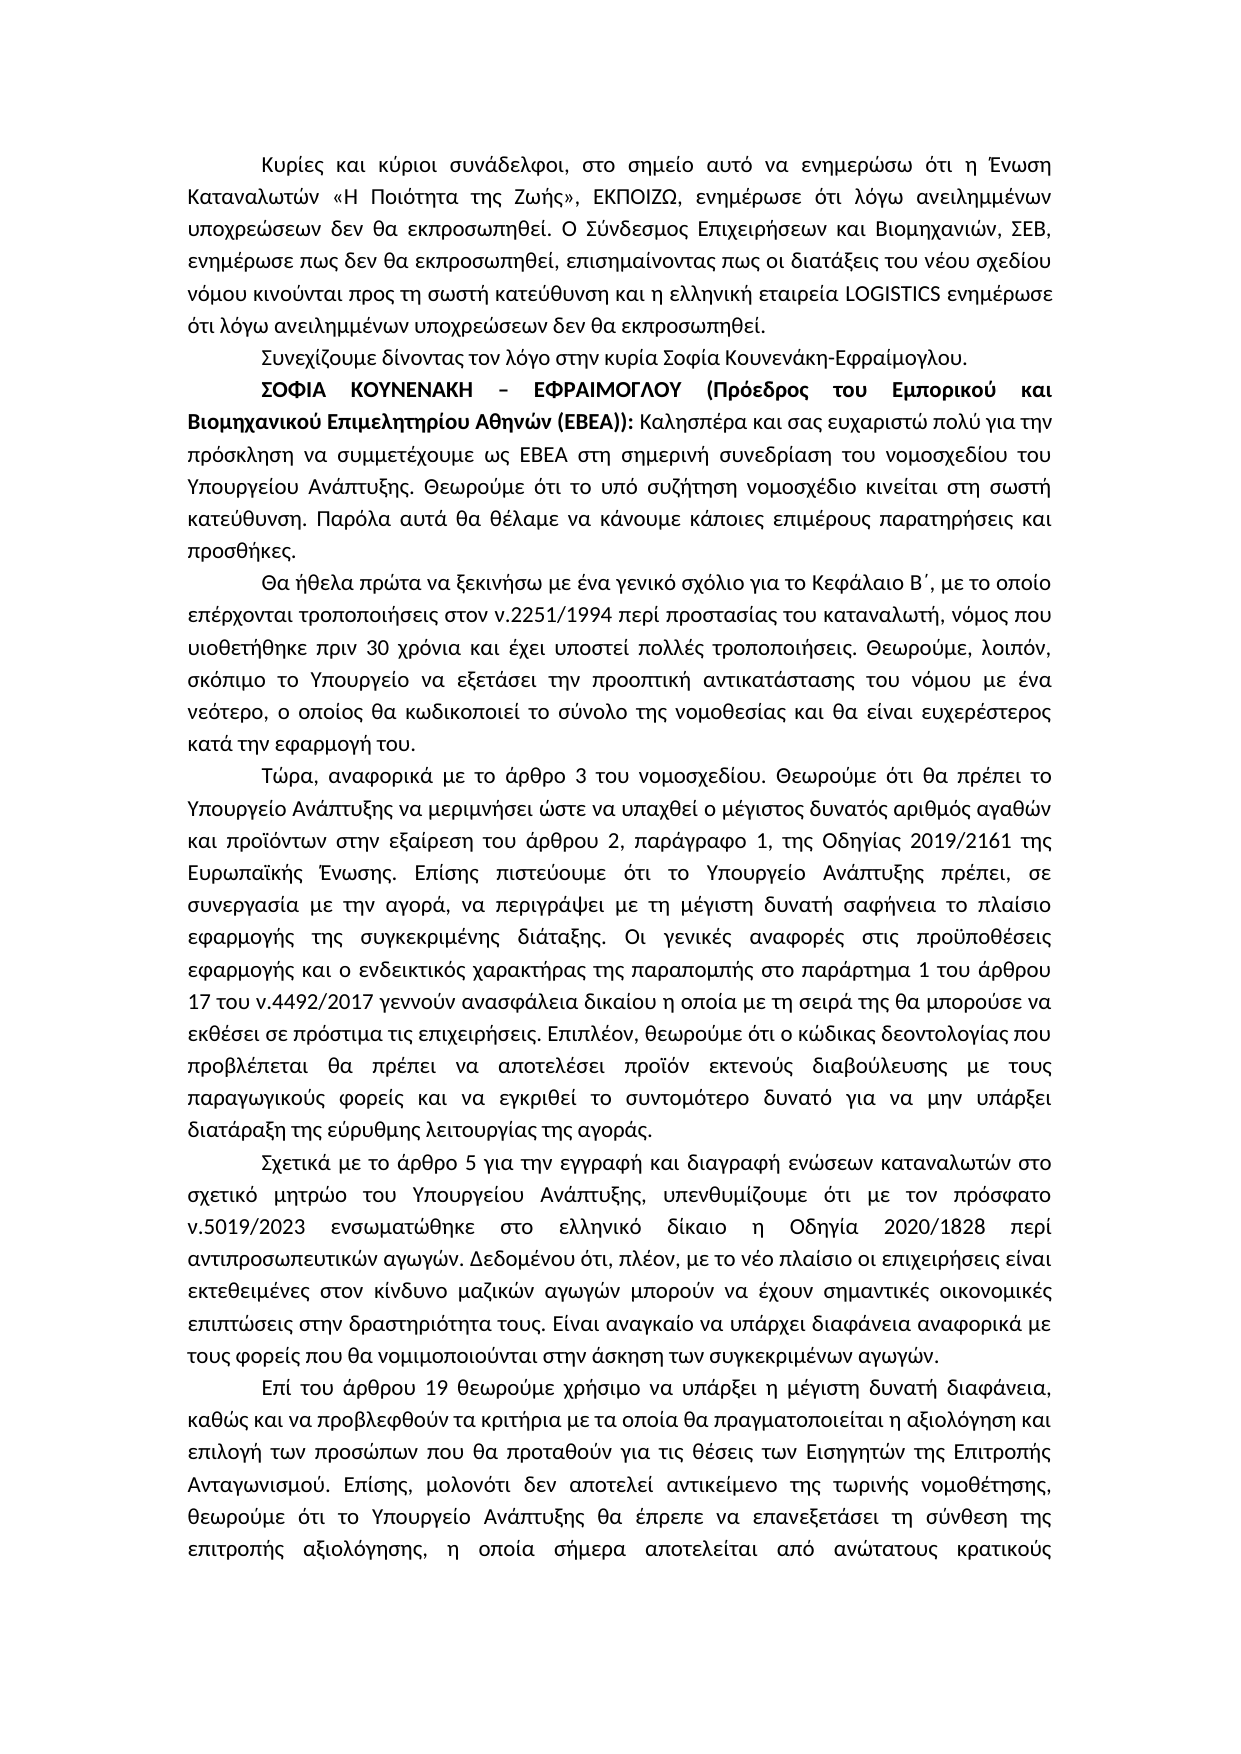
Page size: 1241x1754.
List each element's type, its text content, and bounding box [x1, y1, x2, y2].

text Τώρα, αναφορικά με το άρθρο 3 του νομοσχεδίου. Θεωρούμε ότι θα πρέπει το Υπουργείο Ανάπτυξης να μεριμνήσει ώστε να υπαχθεί ο μέγιστος δυνατός αριθμός αγαθών και προϊόντων στην εξαίρεση του άρθρου 2, παράγραφο 1, της Οδηγίας 2019/2161 της Ευρωπαϊκής Ένωσης. Επίσης πιστεύουμε ότι το Υπουργείο Ανάπτυξης πρέπει, σε συνεργασία με την αγορά, να περιγράψει με τη μέγιστη δυνατή σαφήνεια το πλαίσιο εφαρμογής της συγκεκριμένης διάταξης. Οι γενικές αναφορές στις προϋποθέσεις εφαρμογής και ο ενδεικτικός χαρακτήρας της παραπομπής στο παράρτημα 1 του άρθρου 17 του ν.4492/2017 γεννούν ανασφάλεια δικαίου η οποία με τη σειρά της θα μπορούσε να εκθέσει σε πρόστιμα τις επιχειρήσεις. Επιπλέον, θεωρούμε ότι ο κώδικας δεοντολογίας που προβλέπεται θα πρέπει να αποτελέσει προϊόν εκτενούς διαβούλευσης με τους παραγωγικούς φορείς και να εγκριθεί το συντομότερο δυνατό για να μην υπάρξει διατάραξη της εύρυθμης λειτουργίας της αγοράς. [187, 762, 1053, 1144]
text Συνεχίζουμε δίνοντας τον λόγο στην κυρία Σοφία Κουνενάκη-Εφραίμογλου. [187, 343, 1053, 371]
text Θα ήθελα πρώτα να ξεκινήσω με ένα γενικό σχόλιο για το Κεφάλαιο Β΄, με το οποίο επέρχονται τροποποιήσεις στον ν.2251/1994 περί προστασίας του καταναλωτή, νόμος που υιοθετήθηκε πριν 30 χρόνια και έχει υποστεί πολλές τροποποιήσεις. Θεωρούμε, λοιπόν, σκόπιμο το Υπουργείο να εξετάσει την προοπτική αντικατάστασης του νόμου με ένα νεότερο, ο οποίος θα κωδικοποιεί το σύνολο της νομοθεσίας και θα είναι ευχερέστερος κατά την εφαρμογή του. [187, 568, 1053, 757]
text ΣΟΦΙΑ ΚΟΥΝΕΝΑΚΗ – ΕΦΡΑΙΜΟΓΛΟΥ (Πρόεδρος του Εμπορικού και Βιομηχανικού Επιμελητηρίου Αθηνών (ΕΒΕΑ)): Καλησπέρα και σας ευχαριστώ πολύ για την πρόσκληση να συμμετέχουμε ως ΕΒΕΑ στη σημερινή συνεδρίαση του νομοσχεδίου του Υπουργείου Ανάπτυξης. Θεωρούμε ότι το υπό συζήτηση νομοσχέδιο κινείται στη σωστή κατεύθυνση. Παρόλα αυτά θα θέλαμε να κάνουμε κάποιες επιμέρους παρατηρήσεις και προσθήκες. [187, 375, 1053, 564]
text Σχετικά με το άρθρο 5 για την εγγραφή και διαγραφή ενώσεων καταναλωτών στο σχετικό μητρώο του Υπουργείου Ανάπτυξης, υπενθυμίζουμε ότι με τον πρόσφατο ν.5019/2023 ενσωματώθηκε στο ελληνικό δίκαιο η Οδηγία 2020/1828 περί αντιπροσωπευτικών αγωγών. Δεδομένου ότι, πλέον, με το νέο πλαίσιο οι επιχειρήσεις είναι εκτεθειμένες στον κίνδυνο μαζικών αγωγών μπορούν να έχουν σημαντικές οικονομικές επιπτώσεις στην δραστηριότητα τους. Είναι αναγκαίο να υπάρχει διαφάνεια αναφορικά με τους φορείς που θα νομιμοποιούνται στην άσκηση των συγκεκριμένων αγωγών. [187, 1148, 1053, 1369]
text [187, 1373, 1053, 1562]
text Κυρίες και κύριοι συνάδελφοι, στο σημείο αυτό να ενημερώσω ότι η Ένωση Καταναλωτών «Η Ποιότητα της Ζωής», ΕΚΠΟΙΖΩ, ενημέρωσε ότι λόγω ανειλημμένων υποχρεώσεων δεν θα εκπροσωπηθεί. Ο Σύνδεσμος Επιχειρήσεων και Βιομηχανιών, ΣΕΒ, ενημέρωσε πως δεν θα εκπροσωπηθεί, επισημαίνοντας πως οι διατάξεις του νέου σχεδίου νόμου κινούνται προς τη σωστή κατεύθυνση και η ελληνική εταιρεία LOGISTICS ενημέρωσε ότι λόγω ανειλημμένων υποχρεώσεων δεν θα εκπροσωπηθεί. [187, 150, 1053, 339]
